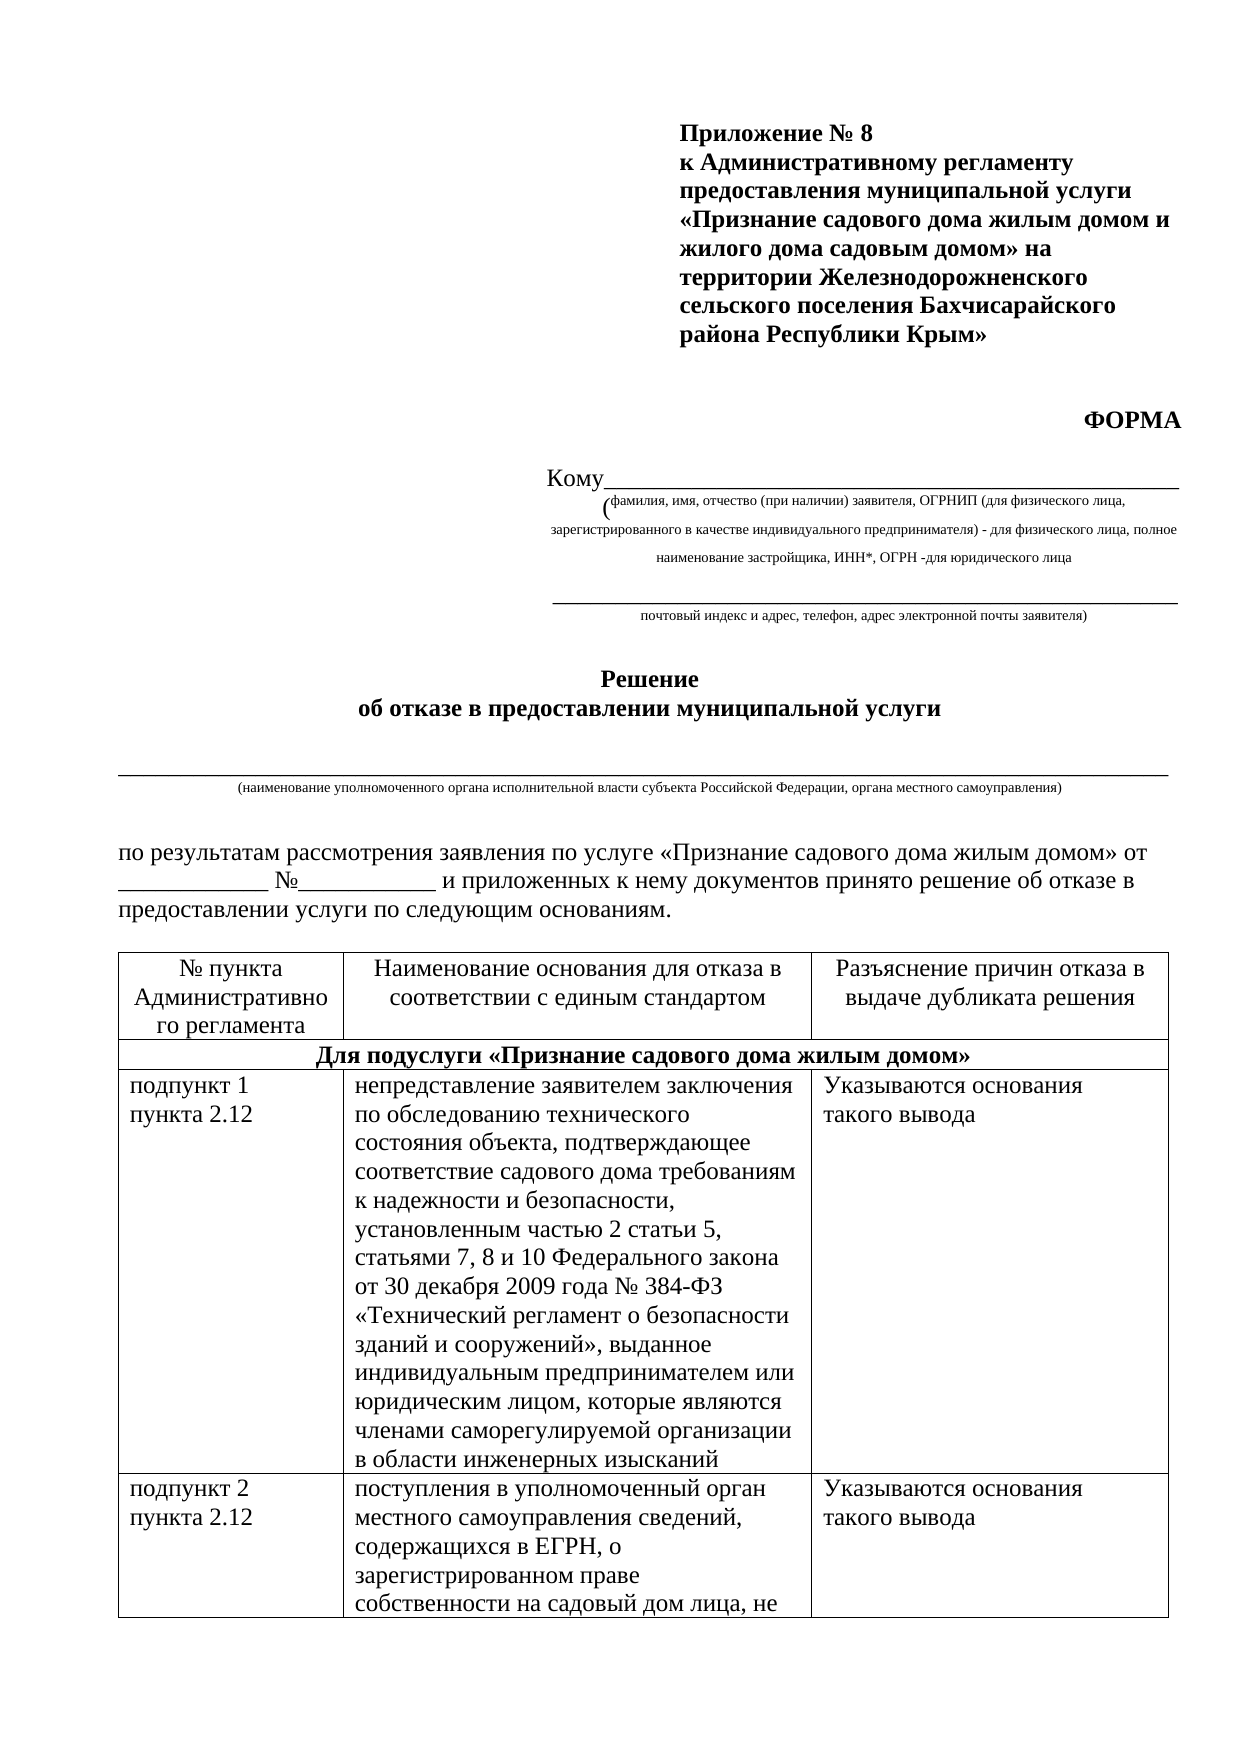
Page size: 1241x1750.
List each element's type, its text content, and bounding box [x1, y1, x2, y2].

table_cell Для подуслуги «Признание садового дома жилым домом» [119, 1040, 1168, 1069]
table_header Наименование основания для отказа в соответствии с единым стандартом [344, 953, 811, 1039]
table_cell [344, 1474, 811, 1617]
table_header № пункта Административного регламента [119, 953, 343, 1039]
table_cell непредставление заявителем заключения по обследованию технического состояния объекта, подтверждающее соответствие садового дома требованиям к надежности и безопасности, установленным частью 2 статьи 5, статьями 7, 8 и 10 Федерального закона от 30 декабря 2009 года № 384-ФЗ «Технический регламент о безопасности зданий и сооружений», выданное индивидуальным предпринимателем или юридическим лицом, которые являются членами саморегулируемой организации в области инженерных изысканий [344, 1070, 811, 1472]
text ФОРМА [118, 406, 1181, 434]
text зарегистрированного в качестве индивидуального предпринимателя) - для физического лица, полное наименование застройщика, ИНН*, ОГРН -для юридического лица [546, 521, 1181, 578]
text по результатам рассмотрения заявления по услуге «Признание садового дома жилым домом» от ____________ №___________ и приложенных к нему документов принято решение об отказе в предоставлении услуги по следующим основаниям. [118, 837, 1181, 923]
text Приложение № 8 к Административному регламенту предоставления муниципальной услуги «Признание садового дома жилым домом и жилого дома садовым домом» на территории Железнодорожненского сельского поселения Бахчисарайского района Республики Крым» [679, 118, 1181, 348]
text Кому______________________________________________ [546, 463, 1181, 492]
text (фамилия, имя, отчество (при наличии) заявителя, ОГРНИП (для физического лица, [546, 492, 1181, 521]
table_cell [812, 1474, 1168, 1617]
table_cell подпункт 1 пункта 2.12 [119, 1070, 343, 1472]
text __________________________________________________ [546, 578, 1181, 607]
table_header Разъяснение причин отказа в выдаче дубликата решения [812, 953, 1168, 1039]
table_cell Указываются основания такого вывода [812, 1070, 1168, 1472]
text об отказе в предоставлении муниципальной услуги [118, 693, 1181, 722]
text почтовый индекс и адрес, телефон, адрес электронной почты заявителя) [546, 607, 1181, 636]
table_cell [119, 1474, 343, 1617]
text Решение [118, 664, 1181, 693]
text (наименование уполномоченного органа исполнительной власти субъекта Российской Федерации, органа местного самоуправления) [118, 779, 1181, 808]
text ____________________________________________________________________________________ [118, 751, 1181, 779]
